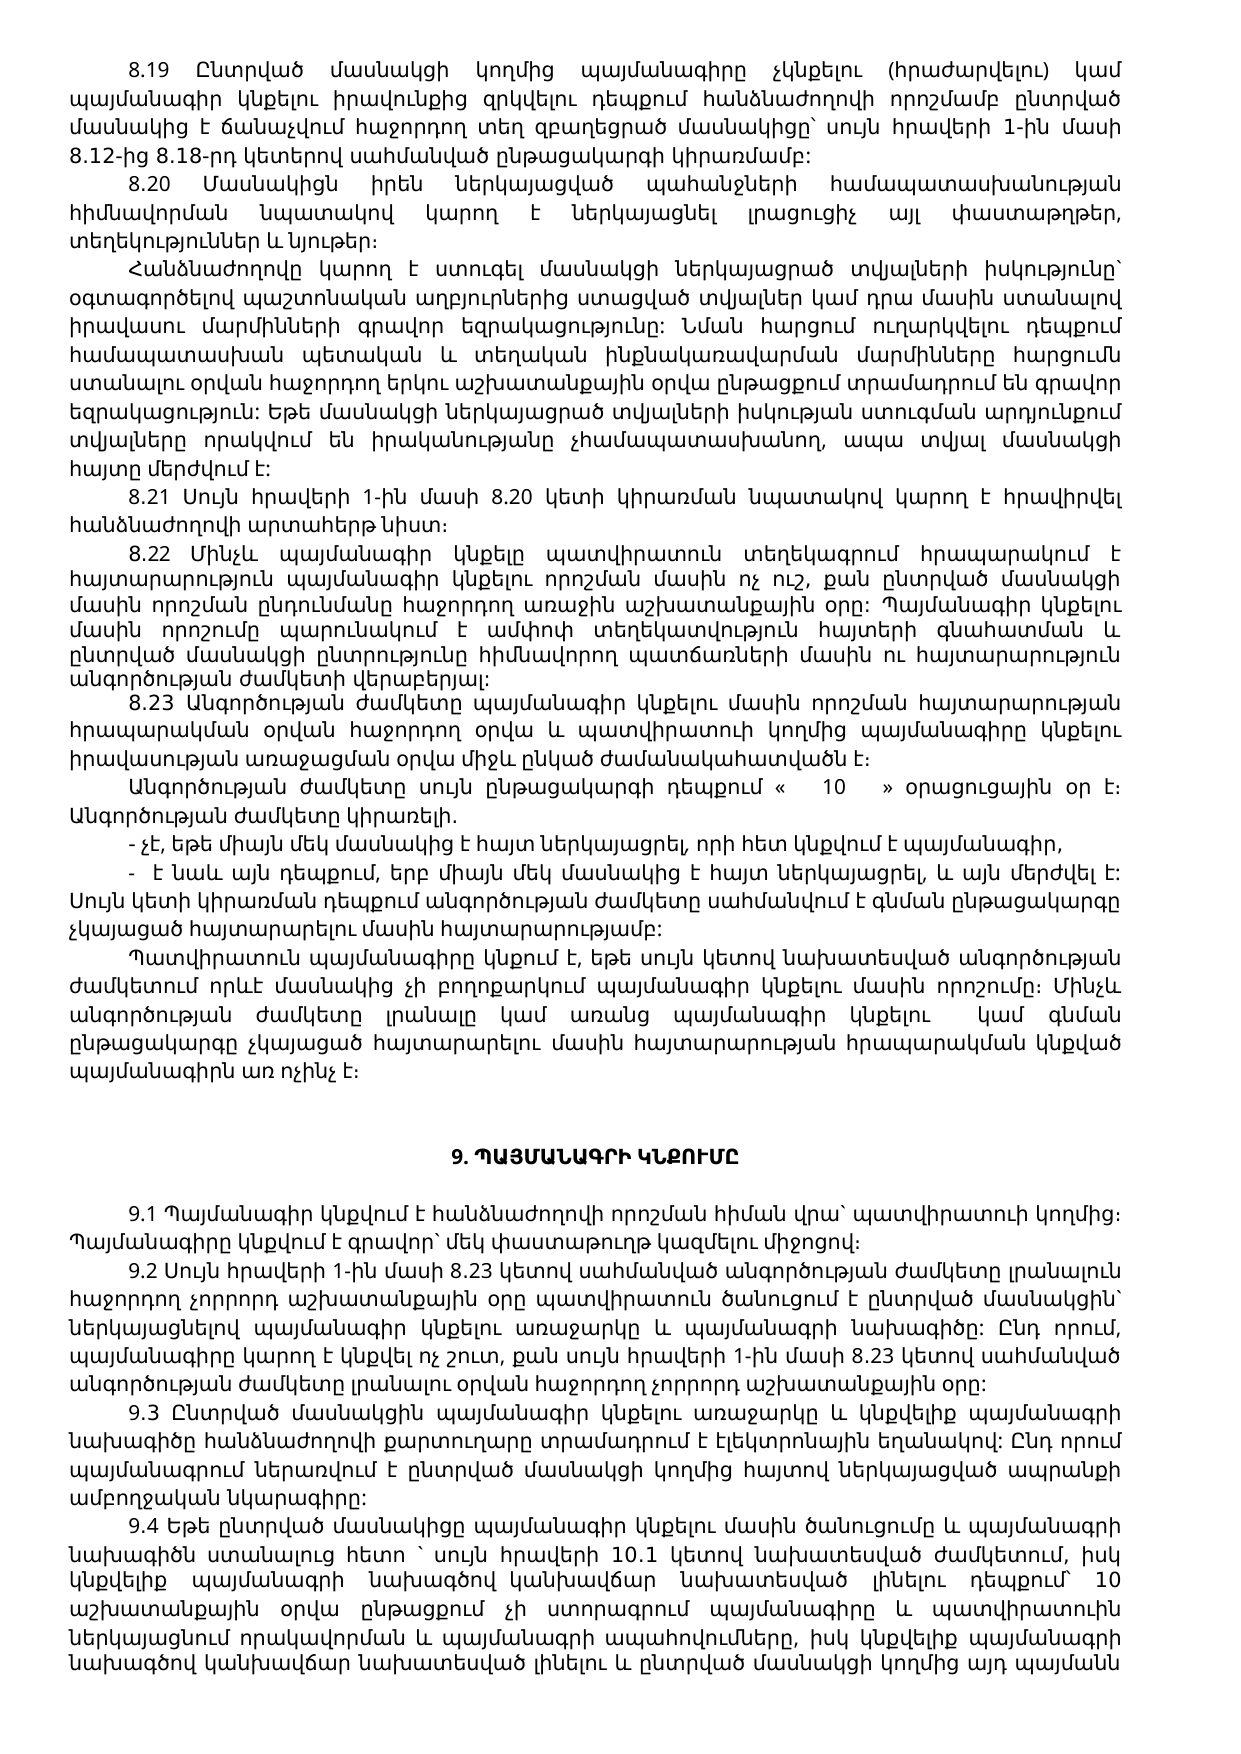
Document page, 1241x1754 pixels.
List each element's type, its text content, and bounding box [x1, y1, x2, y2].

text 8.19 Ընտրված մասնակցի կողմից պայմանագիրը չկնքելու (հրաժարվելու) կամ պայմանագիր կնքելու իրավունքից զրկվելու դեպքում հանձնաժողովի որոշմամբ ընտրված մասնակից է ճանաչվում հաջորդող տեղ զբաղեցրած մասնակիցը՝ սույն հրավերի 1-ին մասի 8.12-ից 8.18-րդ կետերով սահմանված ընթացակարգի կիրառմամբ: [69, 56, 1122, 169]
text Անգործության ժամկետը սույն ընթացակարգի դեպքում « 10 » օրացուցային օր է։ Անգործության ժամկետը կիրառելի. [69, 772, 1122, 829]
text - է նաև այն դեպքում, երբ միայն մեկ մասնակից է հայտ ներկայացրել, և այն մերժվել է: Սույն կետի կիրառման դեպքում անգործության ժամկետը սահմանվում է գնման ընթացակարգը չկայացած հայտարարելու մասին հայտարարությամբ: [69, 858, 1122, 943]
text 9. ՊԱՅՄԱՆԱԳՐԻ ԿՆՔՈՒՄԸ [69, 1142, 1122, 1170]
text 8.20 Մասնակիցն իրեն ներկայացված պահանջների համապատասխանության հիմնավորման նպատակով կարող է ներկայացնել լրացուցիչ այլ փաստաթղթեր, տեղեկություններ և նյութեր։ [69, 169, 1122, 254]
text 8.22 Մինչև պայմանագիր կնքելը պատվիրատուն տեղեկագրում հրապարակում է հայտարարություն պայմանագիր կնքելու որոշման մասին ոչ ուշ, քան ընտրված մասնակցի մասին որոշման ընդունմանը հաջորդող առաջին աշխատանքային օրը: Պայմանագիր կնքելու մասին որոշումը պարունակում է ամփոփ տեղեկատվություն հայտերի գնահատման և ընտրված մասնակցի ընտրությունը հիմնավորող պատճառների մասին ու հայտարարություն անգործության ժամկետի վերաբերյալ: [69, 539, 1122, 691]
text - չէ, եթե միայն մեկ մասնակից է հայտ ներկայացրել, որի հետ կնքվում է պայմանագիր, [69, 829, 1122, 858]
text 9.3 Ընտրված մասնակցին պայմանագիր կնքելու առաջարկը և կնքվելիք պայմանագրի նախագիծը հանձնաժողովի քարտուղարը տրամադրում է էլեկտրոնային եղանակով: Ընդ որում պայմանագրում ներառվում է ընտրված մասնակցի կողմից հայտով ներկայացված ապրանքի ամբողջական նկարագիրը: [69, 1398, 1122, 1512]
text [69, 1512, 1122, 1675]
text Հանձնաժողովը կարող է ստուգել մասնակցի ներկայացրած տվյալների իսկությունը` օգտագործելով պաշտոնական աղբյուրներից ստացված տվյալներ կամ դրա մասին ստանալով իրավասու մարմինների գրավոր եզրակացությունը: Նման հարցում ուղարկվելու դեպքում համապատասխան պետական և տեղական ինքնակառավարման մարմինները հարցումն ստանալու օրվան հաջորդող երկու աշխատանքային օրվա ընթացքում տրամադրում են գրավոր եզրակացություն: Եթե մասնակցի ներկայացրած տվյալների իսկության ստուգման արդյունքում տվյալները որակվում են իրականությանը չհամապատասխանող, ապա տվյալ մասնակցի հայտը մերժվում է: [69, 254, 1122, 482]
text 8.21 Սույն հրավերի 1-ին մասի 8.20 կետի կիրառման նպատակով կարող է հրավիրվել հանձնաժողովի արտահերթ նիստ։ [69, 482, 1122, 539]
text 8.23 Անգործության ժամկետը պայմանագիր կնքելու մասին որոշման հայտարարության հրապարակման օրվան հաջորդող օրվա և պատվիրատուի կողմից պայմանագիրը կնքելու իրավասության առաջացման օրվա միջև ընկած ժամանակահատվածն է։ [69, 691, 1122, 772]
text Պատվիրատուն պայմանագիրը կնքում է, եթե սույն կետով նախատեսված անգործության ժամկետում որևէ մասնակից չի բողոքարկում պայմանագիր կնքելու մասին որոշումը։ Մինչև անգործության ժամկետը լրանալը կամ առանց պայմանագիր կնքելու կամ գնման ընթացակարգը չկայացած հայտարարելու մասին հայտարարության հրապարակման կնքված պայմանագիրն առ ոչինչ է։ [69, 943, 1122, 1085]
text 9.2 Սույն հրավերի 1-ին մասի 8.23 կետով սահմանված անգործության ժամկետը լրանալուն հաջորդող չորրորդ աշխատանքային օրը պատվիրատուն ծանուցում է ընտրված մասնակցին` ներկայացնելով պայմանագիր կնքելու առաջարկը և պայմանագրի նախագիծը: Ընդ որում, պայմանագիրը կարող է կնքվել ոչ շուտ, քան սույն հրավերի 1-ին մասի 8.23 կետով սահմանված անգործության ժամկետը լրանալու օրվան հաջորդող չորրորդ աշխատանքային օրը: [69, 1256, 1122, 1398]
text 9.1 Պայմանագիր կնքվում է հանձնաժողովի որոշման հիման վրա` պատվիրատուի կողմից։ Պայմանագիրը կնքվում է գրավոր` մեկ փաստաթուղթ կազմելու միջոցով։ [69, 1199, 1122, 1256]
